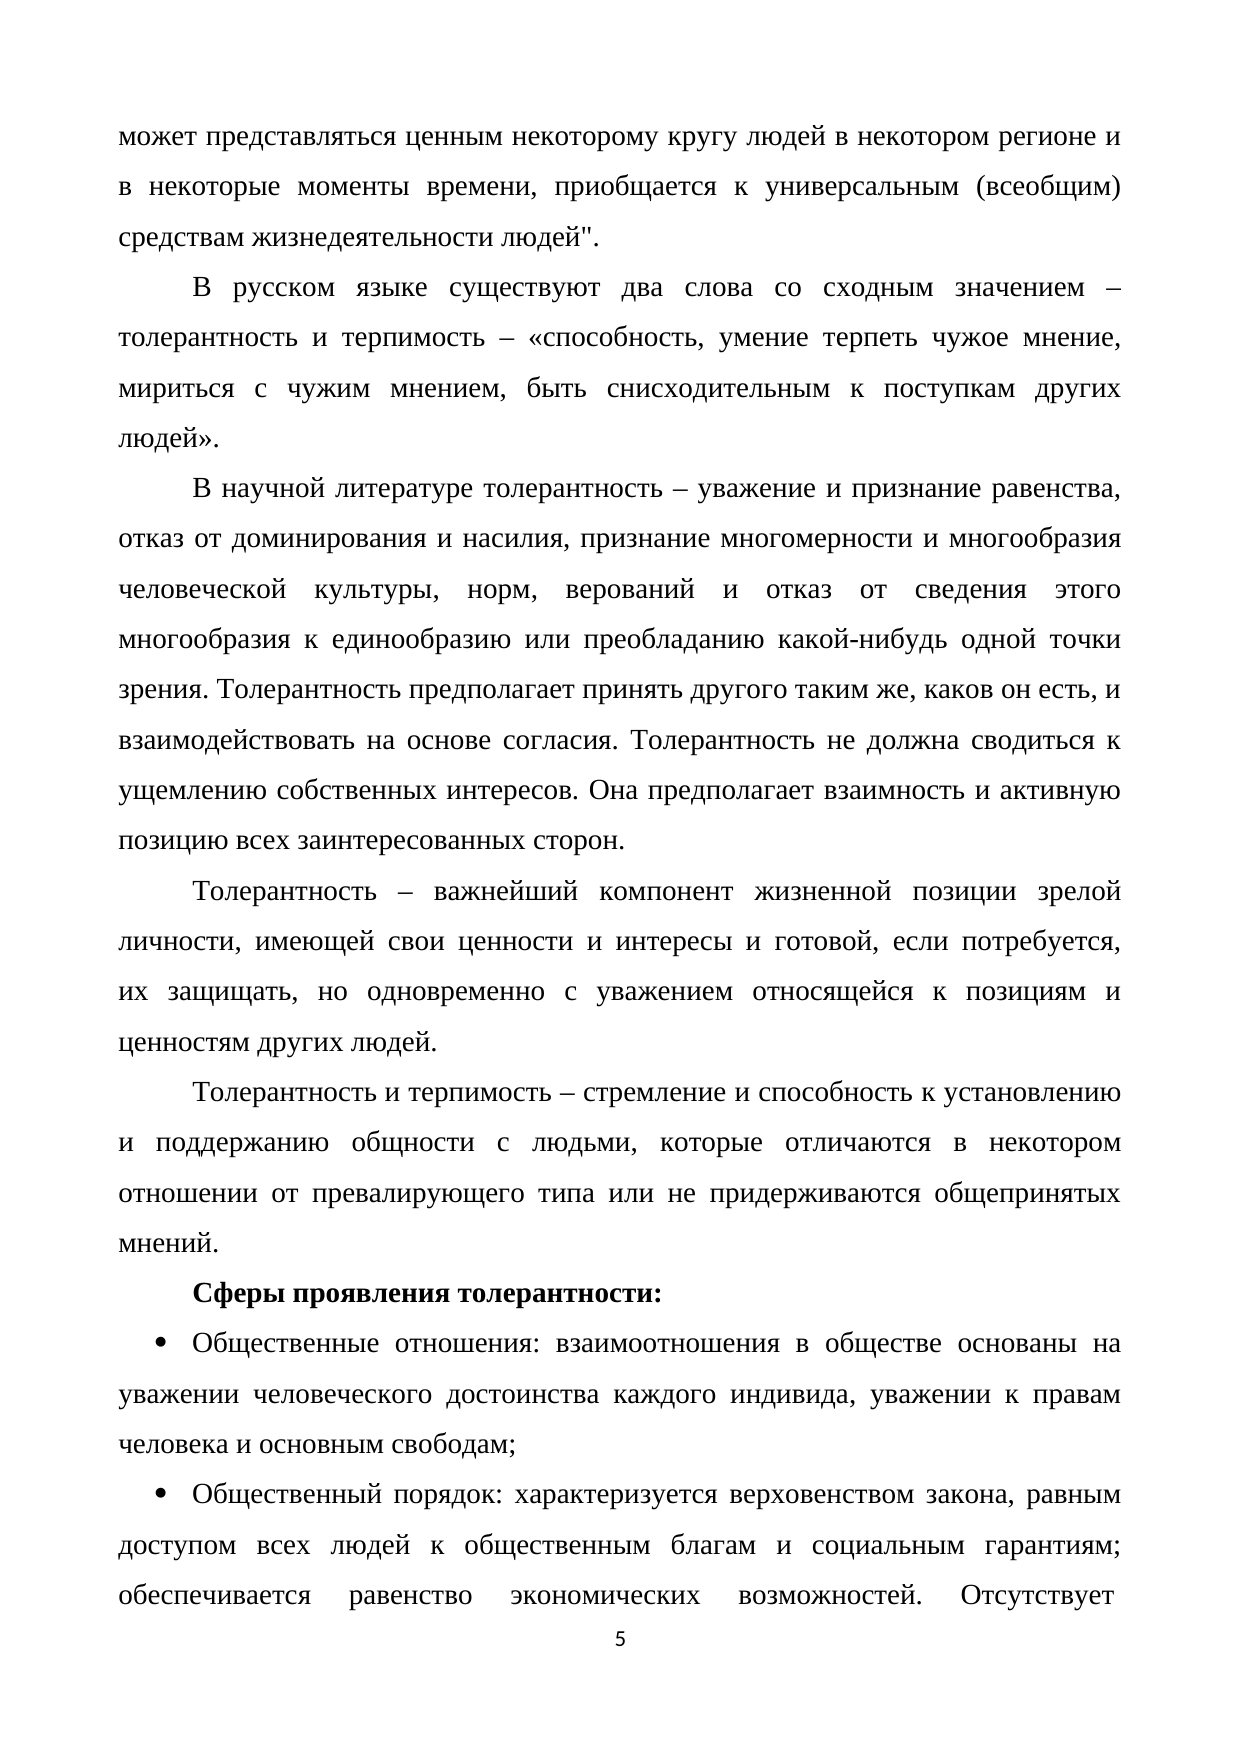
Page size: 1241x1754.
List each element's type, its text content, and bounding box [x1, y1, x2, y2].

text В научной литературе толерантность – уважение и признание равенства, отказ от доминирования и насилия, признание многомерности и многообразия человеческой культуры, норм, верований и отказ от сведения этого многообразия к единообразию или преобладанию какой-нибудь одной точки зрения. Толерантность предполагает принять другого таким же, каков он есть, и взаимодействовать на основе согласия. Толерантность не должна сводиться к ущемлению собственных интересов. Она предполагает взаимность и активную позицию всех заинтересованных сторон. [118, 470, 1122, 856]
text Сферы проявления толерантности: [118, 1275, 1122, 1309]
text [118, 118, 1122, 252]
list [118, 1477, 1122, 1611]
text Толерантность – важнейший компонент жизненной позиции зрелой личности, имеющей свои ценности и интересы и готовой, если потребуется, их защищать, но одновременно с уважением относящейся к позициям и ценностям других людей. [118, 873, 1122, 1057]
text Толерантность и терпимость – стремление и способность к установлению и поддержанию общности с людьми, которые отличаются в некотором отношении от превалирующего типа или не придерживаются общепринятых мнений. [118, 1074, 1122, 1258]
list Общественные отношения: взаимоотношения в обществе основаны на уважении человеческого достоинства каждого индивида, уважении к правам человека и основным свободам; [118, 1326, 1122, 1460]
text В русском языке существуют два слова со сходным значением – толерантность и терпимость – «способность, умение терпеть чужое мнение, мириться с чужим мнением, быть снисходительным к поступкам других людей». [118, 269, 1122, 453]
